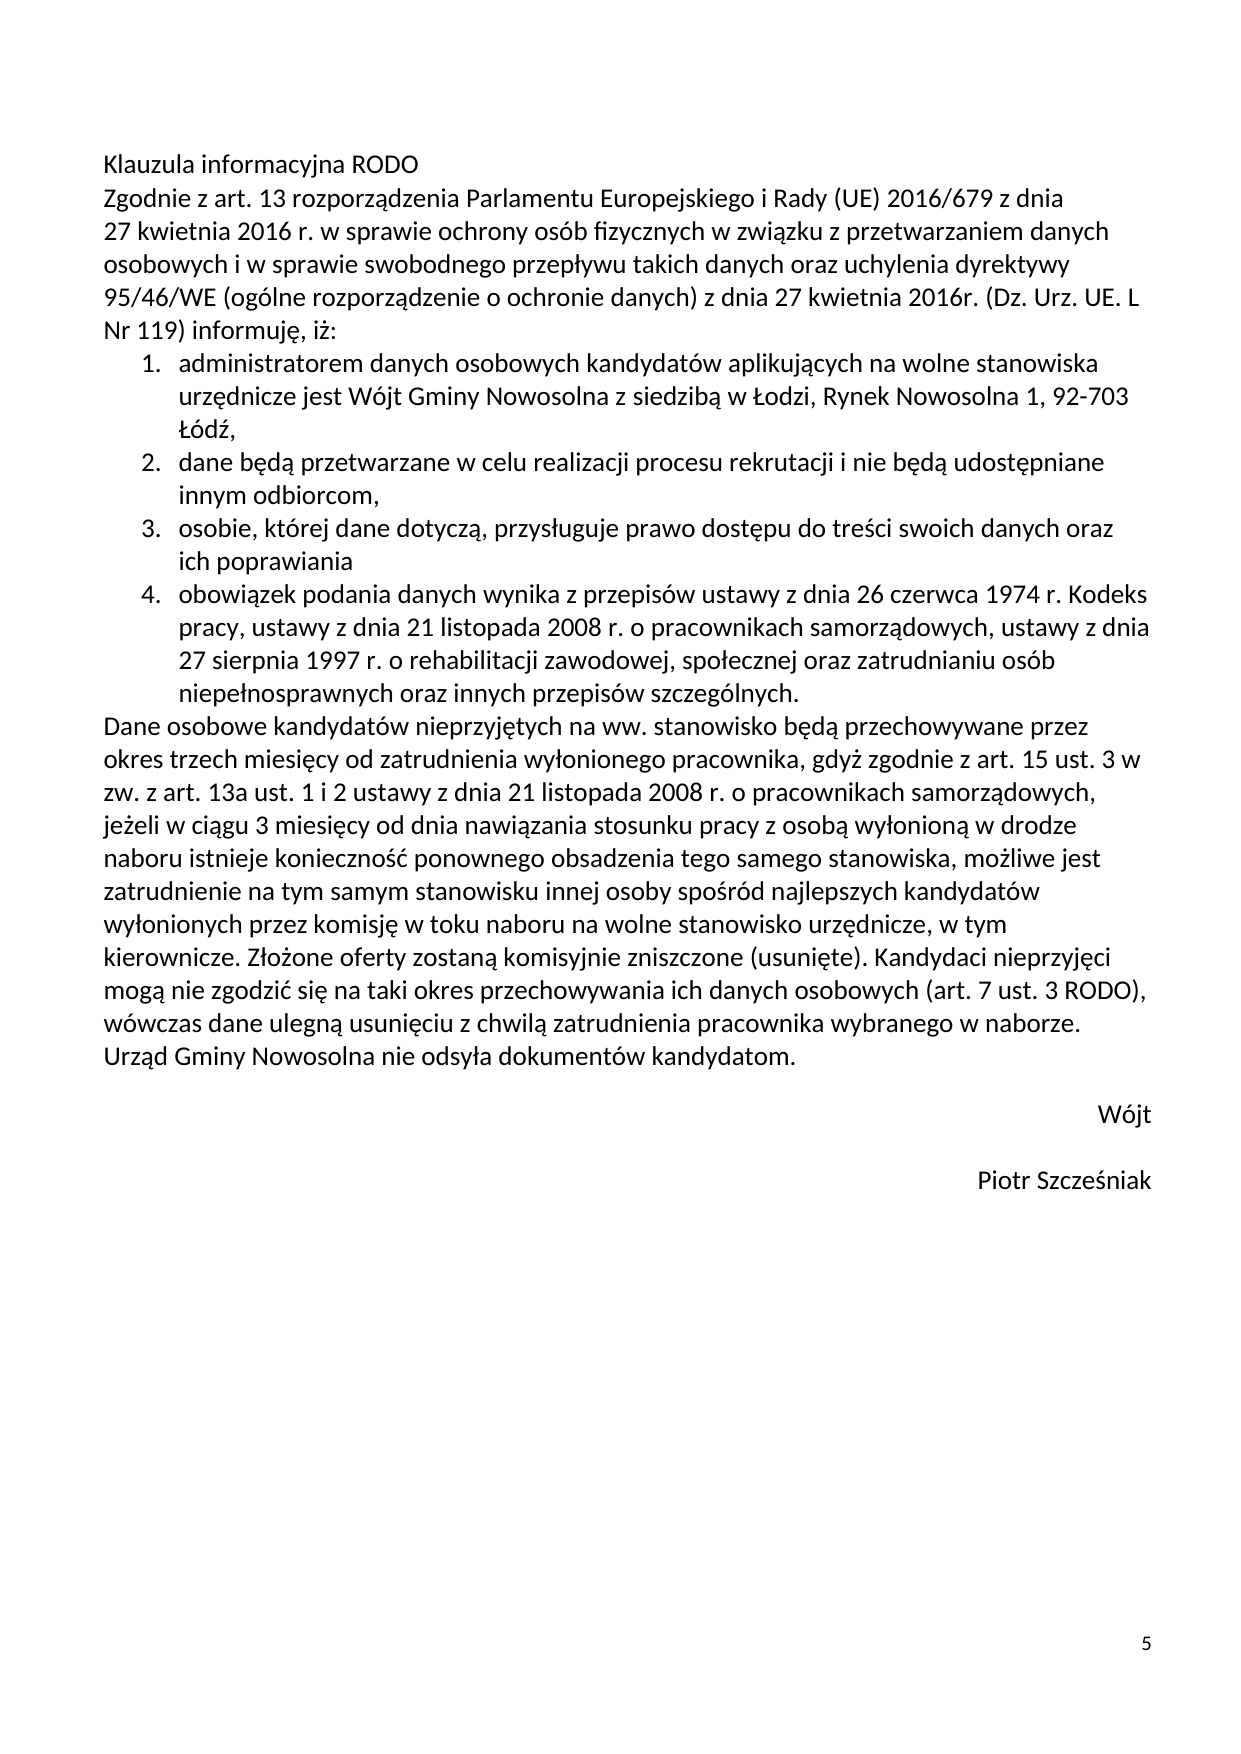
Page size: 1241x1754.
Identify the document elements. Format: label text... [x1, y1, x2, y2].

text Klauzula informacyjna RODO [103, 148, 1152, 181]
list osobie, której dane dotyczą, przysługuje prawo dostępu do treści swoich danych oraz ich poprawiania [141, 511, 1152, 577]
list dane będą przetwarzane w celu realizacji procesu rekrutacji i nie będą udostępniane innym odbiorcom, [141, 445, 1152, 511]
text Piotr Szcześniak [103, 1163, 1152, 1196]
text Dane osobowe kandydatów nieprzyjętych na ww. stanowisko będą przechowywane przez okres trzech miesięcy od zatrudnienia wyłonionego pracownika, gdyż zgodnie z art. 15 ust. 3 w zw. z art. 13a ust. 1 i 2 ustawy z dnia 21 listopada 2008 r. o pracownikach samorządowych, jeżeli w ciągu 3 miesięcy od dnia nawiązania stosunku pracy z osobą wyłonioną w drodze naboru istnieje konieczność ponownego obsadzenia tego samego stanowiska, możliwe jest zatrudnienie na tym samym stanowisku innej osoby spośród najlepszych kandydatów wyłonionych przez komisję w toku naboru na wolne stanowisko urzędnicze, w tym kierownicze. Złożone oferty zostaną komisyjnie zniszczone (usunięte). Kandydaci nieprzyjęci mogą nie zgodzić się na taki okres przechowywania ich danych osobowych (art. 7 ust. 3 RODO), wówczas dane ulegną usunięciu z chwilą zatrudnienia pracownika wybranego w naborze. Urząd Gminy Nowosolna nie odsyła dokumentów kandydatom. [103, 709, 1152, 1072]
list obowiązek podania danych wynika z przepisów ustawy z dnia 26 czerwca 1974 r. Kodeks pracy, ustawy z dnia 21 listopada 2008 r. o pracownikach samorządowych, ustawy z dnia 27 sierpnia 1997 r. o rehabilitacji zawodowej, społecznej oraz zatrudnianiu osób niepełnosprawnych oraz innych przepisów szczególnych. [141, 577, 1152, 709]
list administratorem danych osobowych kandydatów aplikujących na wolne stanowiska urzędnicze jest Wójt Gminy Nowosolna z siedzibą w Łodzi, Rynek Nowosolna 1, 92-703 Łódź, [141, 346, 1152, 445]
text Zgodnie z art. 13 rozporządzenia Parlamentu Europejskiego i Rady (UE) 2016/679 z dnia 27 kwietnia 2016 r. w sprawie ochrony osób fizycznych w związku z przetwarzaniem danych osobowych i w sprawie swobodnego przepływu takich danych oraz uchylenia dyrektywy 95/46/WE (ogólne rozporządzenie o ochronie danych) z dnia 27 kwietnia 2016r. (Dz. Urz. UE. L Nr 119) informuję, iż: [103, 181, 1152, 346]
text Wójt [103, 1097, 1152, 1130]
